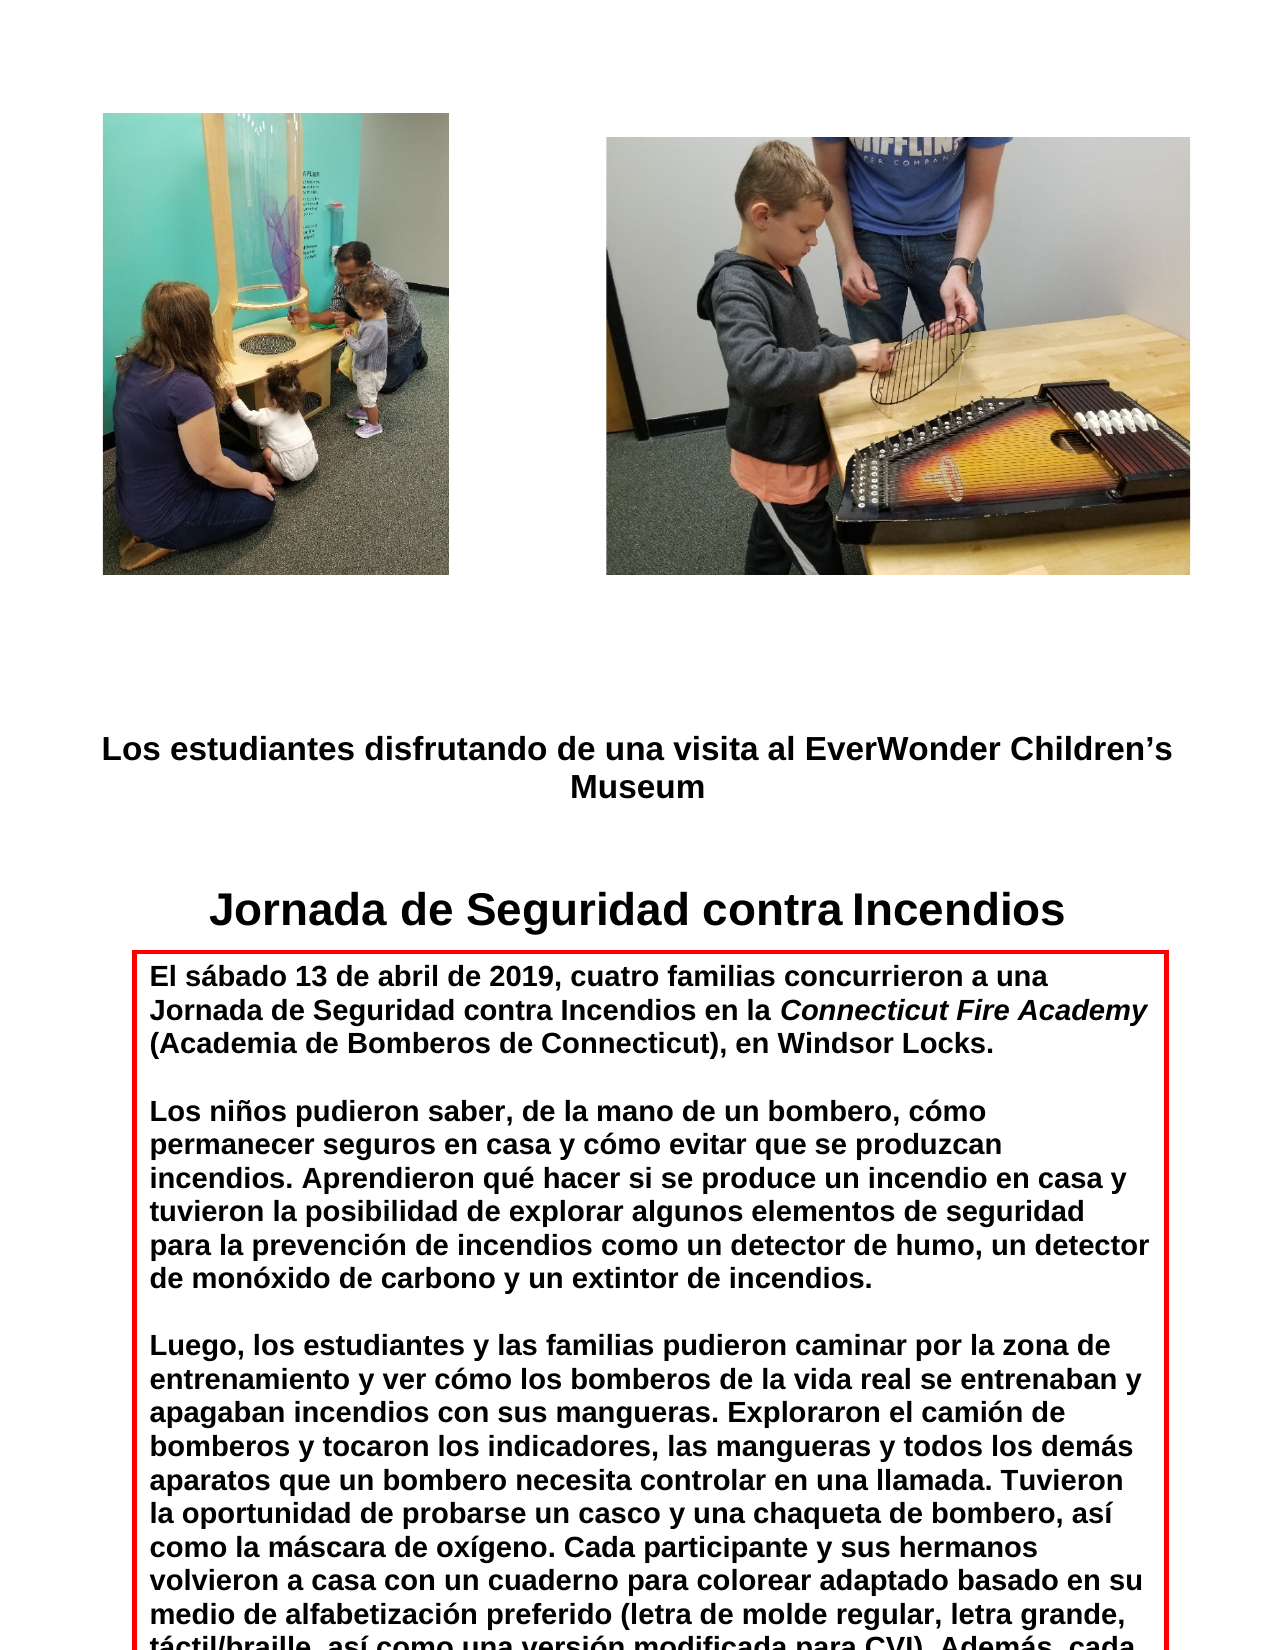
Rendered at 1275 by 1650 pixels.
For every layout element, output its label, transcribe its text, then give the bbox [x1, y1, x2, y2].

text Los estudiantes disfrutando de una visita al EverWonder Children’s Museum [75, 728, 1200, 805]
picture [606, 137, 1191, 575]
picture [102, 113, 449, 575]
text Jornada de Seguridad contra Incendios [75, 882, 1200, 935]
